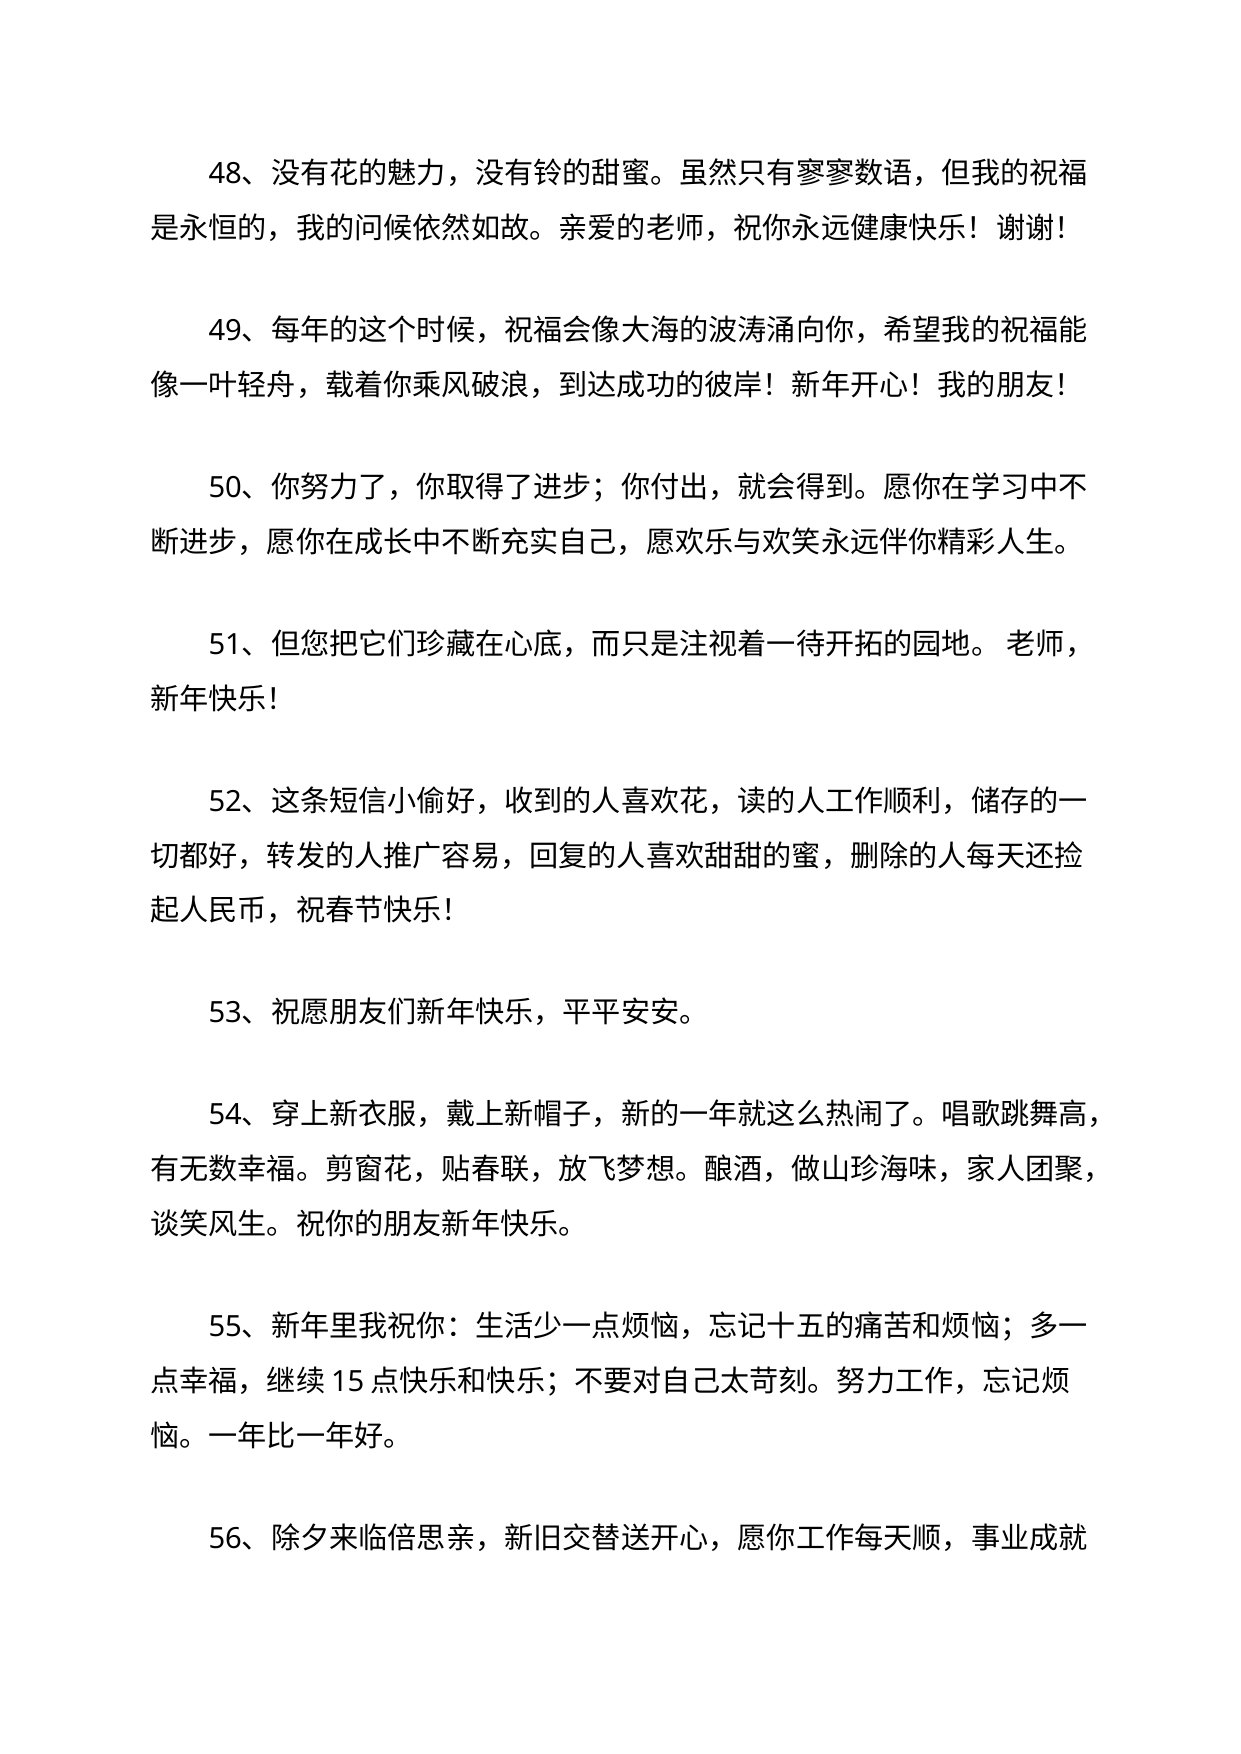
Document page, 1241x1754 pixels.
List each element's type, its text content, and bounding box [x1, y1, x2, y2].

text 49、每年的这个时候，祝福会像大海的波涛涌向你，希望我的祝福能像一叶轻舟，载着你乘风破浪，到达成功的彼岸！新年开心！我的朋友！ [150, 307, 1090, 404]
text 54、穿上新衣服，戴上新帽子，新的一年就这么热闹了。唱歌跳舞高，有无数幸福。剪窗花，贴春联，放飞梦想。酿酒，做山珍海味，家人团聚，谈笑风生。祝你的朋友新年快乐。 [150, 1091, 1090, 1243]
text 52、这条短信小偷好，收到的人喜欢花，读的人工作顺利，储存的一切都好，转发的人推广容易，回复的人喜欢甜甜的蜜，删除的人每天还捡起人民币，祝春节快乐！ [150, 777, 1090, 929]
text 51、但您把它们珍藏在心底，而只是注视着一待开拓的园地。 老师，新年快乐！ [150, 620, 1090, 718]
text 55、新年里我祝你：生活少一点烦恼，忘记十五的痛苦和烦恼；多一点幸福，继续15点快乐和快乐；不要对自己太苛刻。努力工作，忘记烦恼。一年比一年好。 [150, 1302, 1090, 1455]
text 48、没有花的魅力，没有铃的甜蜜。虽然只有寥寥数语，但我的祝福是永恒的，我的问候依然如故。亲爱的老师，祝你永远健康快乐！谢谢！ [150, 150, 1090, 247]
text 50、你努力了，你取得了进步；你付出，就会得到。愿你在学习中不断进步，愿你在成长中不断充实自己，愿欢乐与欢笑永远伴你精彩人生。 [150, 463, 1090, 561]
text 53、祝愿朋友们新年快乐，平平安安。 [150, 989, 1090, 1031]
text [150, 1514, 1090, 1557]
